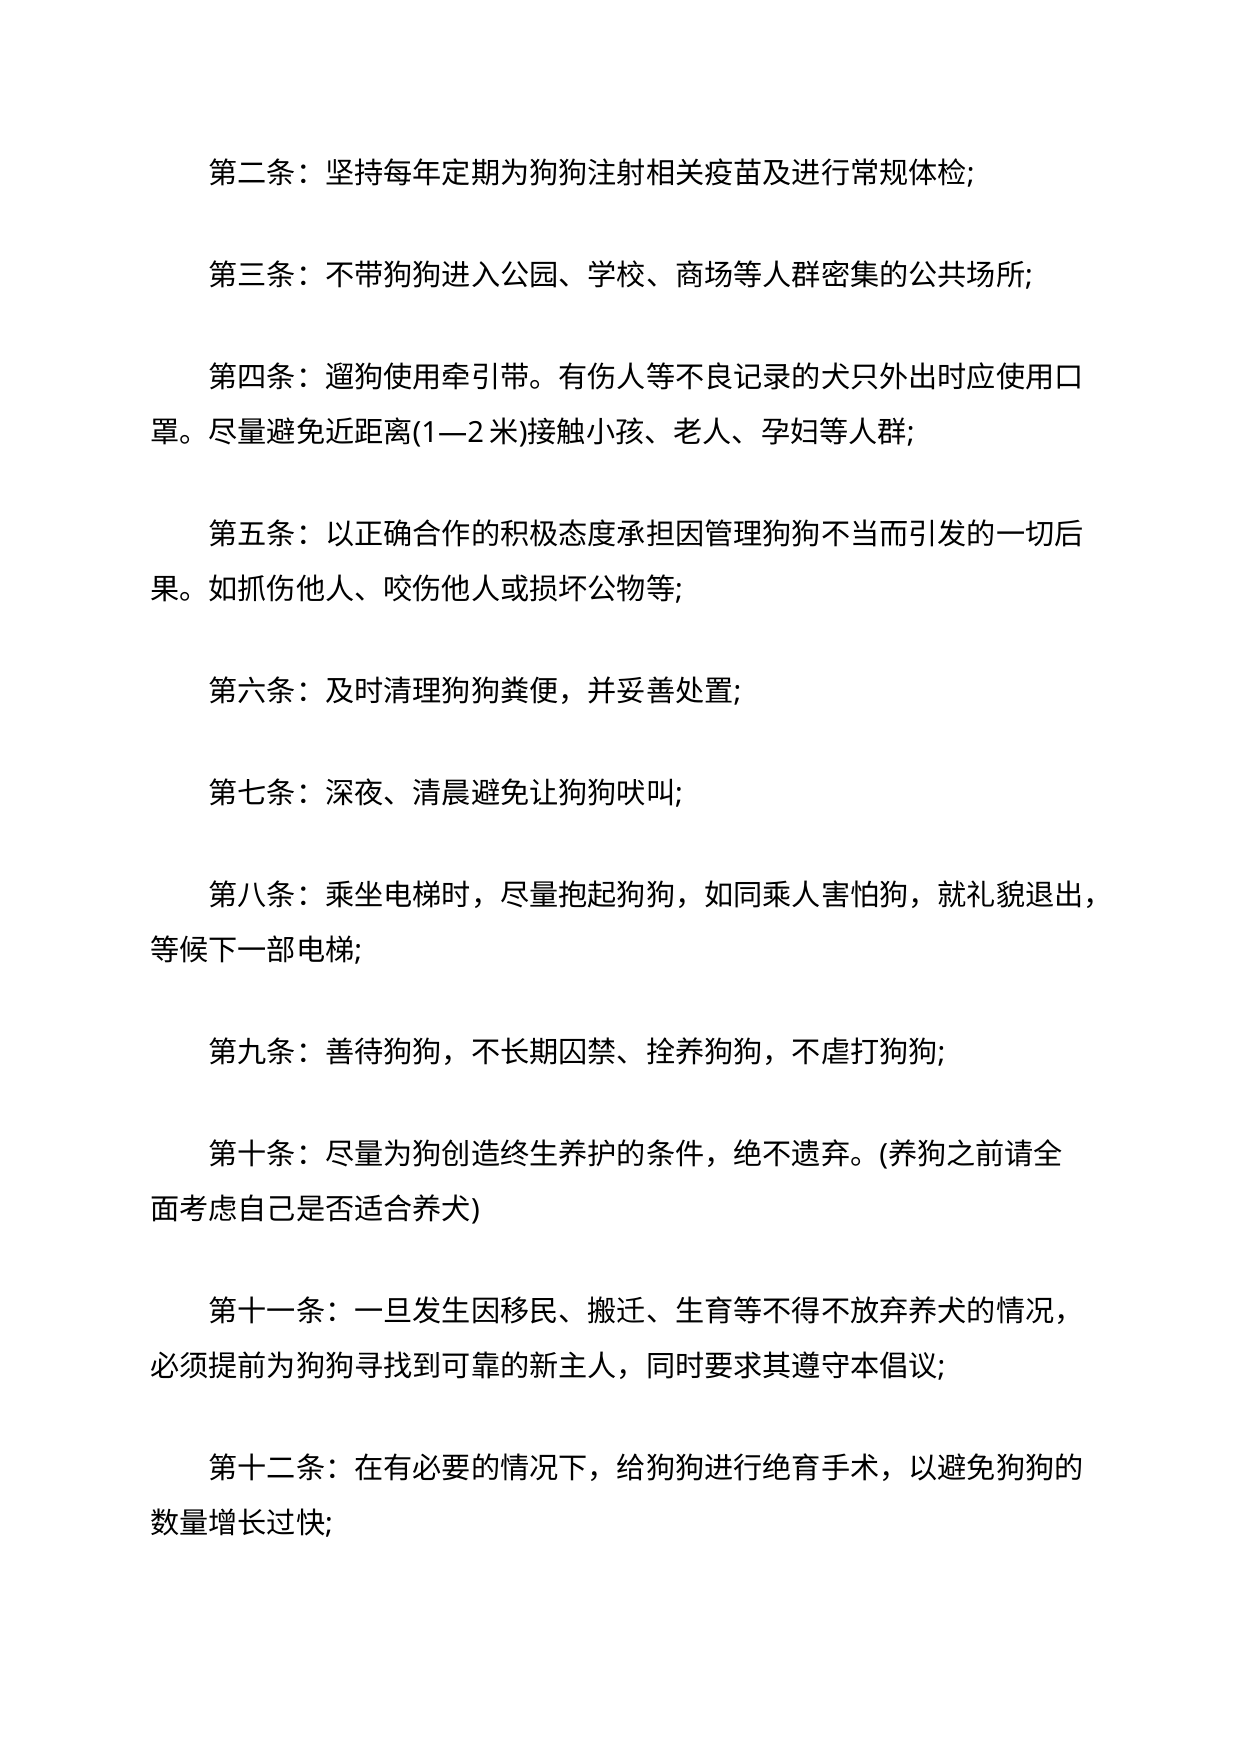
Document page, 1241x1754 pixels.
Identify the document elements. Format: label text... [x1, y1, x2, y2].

text 第十一条：一旦发生因移民、搬迁、生育等不得不放弃养犬的情况，必须提前为狗狗寻找到可靠的新主人，同时要求其遵守本倡议; [150, 1287, 1090, 1385]
text 第二条：坚持每年定期为狗狗注射相关疫苗及进行常规体检; [150, 150, 1090, 192]
text 第八条：乘坐电梯时，尽量抱起狗狗，如同乘人害怕狗，就礼貌退出，等候下一部电梯; [150, 872, 1090, 969]
text 第三条：不带狗狗进入公园、学校、商场等人群密集的公共场所; [150, 252, 1090, 294]
text 第十条：尽量为狗创造终生养护的条件，绝不遗弃。(养狗之前请全面考虑自己是否适合养犬) [150, 1131, 1090, 1228]
text 第九条：善待狗狗，不长期囚禁、拴养狗狗，不虐打狗狗; [150, 1028, 1090, 1071]
text 第七条：深夜、清晨避免让狗狗吠叫; [150, 770, 1090, 812]
text 第六条：及时清理狗狗粪便，并妥善处置; [150, 668, 1090, 710]
text 第十二条：在有必要的情况下，给狗狗进行绝育手术，以避免狗狗的数量增长过快; [150, 1444, 1090, 1542]
text 第四条：遛狗使用牵引带。有伤人等不良记录的犬只外出时应使用口罩。尽量避免近距离(1—2米)接触小孩、老人、孕妇等人群; [150, 354, 1090, 451]
text 第五条：以正确合作的积极态度承担因管理狗狗不当而引发的一切后果。如抓伤他人、咬伤他人或损坏公物等; [150, 511, 1090, 608]
